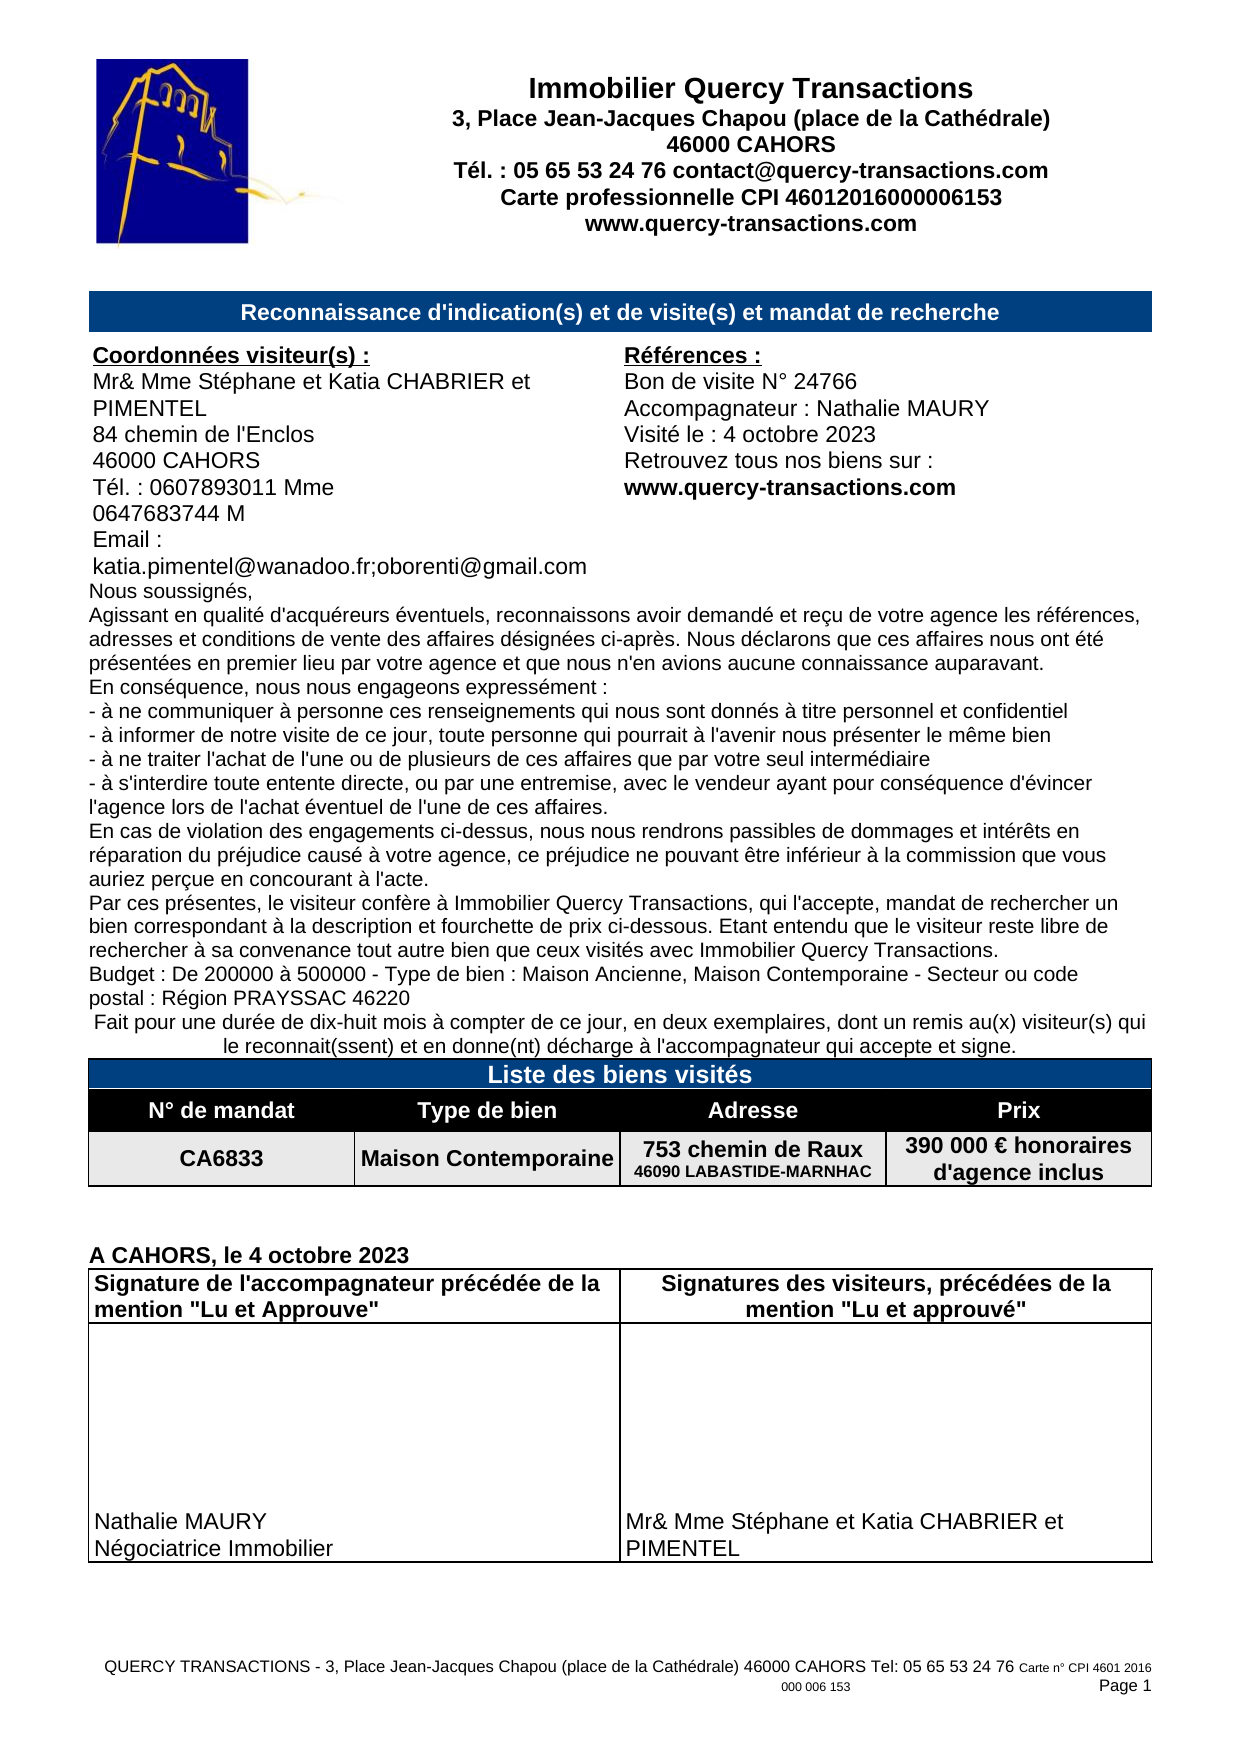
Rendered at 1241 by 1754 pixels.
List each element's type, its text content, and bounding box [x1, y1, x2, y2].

text Budget : De 200000 à 500000 - Type de bien : Maison Ancienne, Maison Contemporaine - Secteur ou code postal : Région PRAYSSAC 46220 [88, 962, 1152, 1010]
table_cell 753 chemin de Raux 46090 LABASTIDE-MARNHAC [621, 1132, 885, 1185]
table_header Liste des biens visités [89, 1060, 1151, 1088]
text A CAHORS, le 4 octobre 2023 [88, 1242, 1152, 1268]
picture [96, 59, 344, 249]
table_header Signatures des visiteurs, précédées de la mention "Lu et approuvé" [621, 1270, 1151, 1322]
table_header Signature de l'accompagnateur précédée de la mention "Lu et Approuve" [89, 1270, 619, 1322]
table_header N° de mandat [89, 1090, 354, 1131]
table_cell 390 000 € honoraires d'agence inclus [887, 1132, 1151, 1185]
text Fait pour une durée de dix-huit mois à compter de ce jour, en deux exemplaires, dont un remis au(x) visiteur(s) qui le reconnait(ssent) et en donne(nt) décharge à l'accompagnateur qui accepte et signe. [88, 1010, 1152, 1058]
table_header Prix [887, 1090, 1151, 1131]
table_header Adresse [621, 1090, 885, 1131]
text - à s'interdire toute entente directe, ou par une entremise, avec le vendeur ayant pour conséquence d'évincer l'agence lors de l'achat éventuel de l'une de ces affaires. [88, 771, 1152, 818]
text Par ces présentes, le visiteur confère à Immobilier Quercy Transactions, qui l'accepte, mandat de rechercher un bien correspondant à la description et fourchette de prix ci-dessous. Etant entendu que le visiteur reste libre de rechercher à sa convenance tout autre bien que ceux visités avec Immobilier Quercy Transactions. [88, 890, 1152, 962]
text - à ne communiquer à personne ces renseignements qui nous sont donnés à titre personnel et confidentiel [88, 699, 1152, 723]
table_cell Mr& Mme Stéphane et Katia CHABRIER et PIMENTEL [621, 1324, 1151, 1561]
text - à ne traiter l'achat de l'une ou de plusieurs de ces affaires que par votre seul intermédiaire [88, 747, 1152, 771]
text En cas de violation des engagements ci-dessus, nous nous rendrons passibles de dommages et intérêts en réparation du préjudice causé à votre agence, ce préjudice ne pouvant être inférieur à la commission que vous auriez perçue en concourant à l'acte. [88, 818, 1152, 890]
text Nous soussignés, [88, 579, 1152, 603]
table_header Références : Bon de visite N° 24766 Accompagnateur : Nathalie MAURY Visité le : 4 octobre 2023 Retrouvez tous nos biens sur : www.quercy-transactions.com [620, 342, 1152, 579]
table_header Type de bien [355, 1090, 619, 1131]
text En conséquence, nous nous engageons expressément : [88, 675, 1152, 699]
table_cell Maison Contemporaine [355, 1132, 619, 1185]
table_header Coordonnées visiteur(s) : Mr& Mme Stéphane et Katia CHABRIER et PIMENTEL 84 chemin de l'Enclos 46000 CAHORS Tél. : 0607893011 Mme 0647683744 M Email : katia.pimentel@wanadoo.fr;oborenti@gmail.com [89, 342, 620, 579]
table_cell Nathalie MAURY Négociatrice Immobilier [89, 1324, 619, 1561]
text Agissant en qualité d'acquéreurs éventuels, reconnaissons avoir demandé et reçu de votre agence les références, adresses et conditions de vente des affaires désignées ci-après. Nous déclarons que ces affaires nous ont été présentées en premier lieu par votre agence et que nous n'en avions aucune connaissance auparavant. [88, 603, 1152, 675]
text - à informer de notre visite de ce jour, toute personne qui pourrait à l'avenir nous présenter le même bien [88, 723, 1152, 747]
table_header Reconnaissance d'indication(s) et de visite(s) et mandat de recherche [89, 291, 1152, 332]
table_cell CA6833 [89, 1132, 354, 1185]
